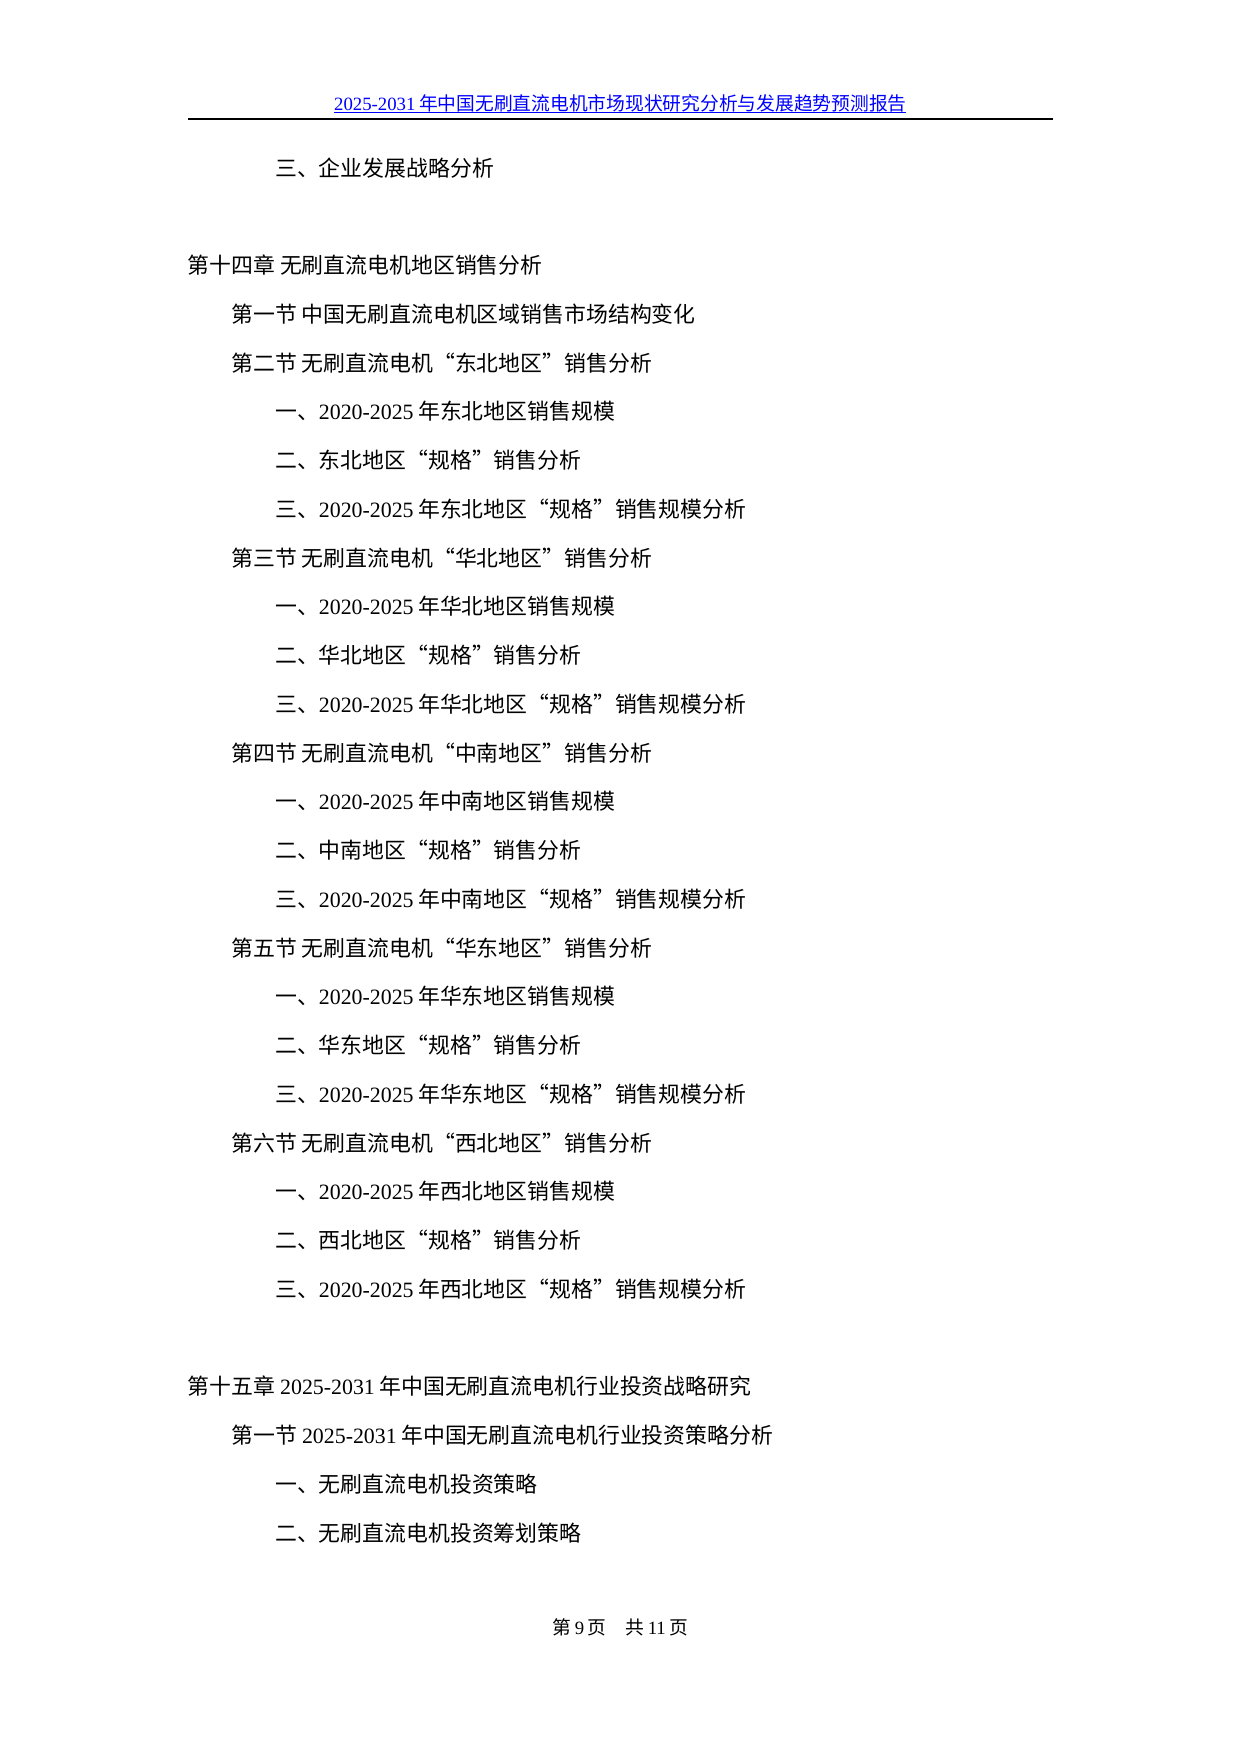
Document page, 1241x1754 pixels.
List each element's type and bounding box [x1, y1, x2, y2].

text [187, 150, 1053, 1548]
